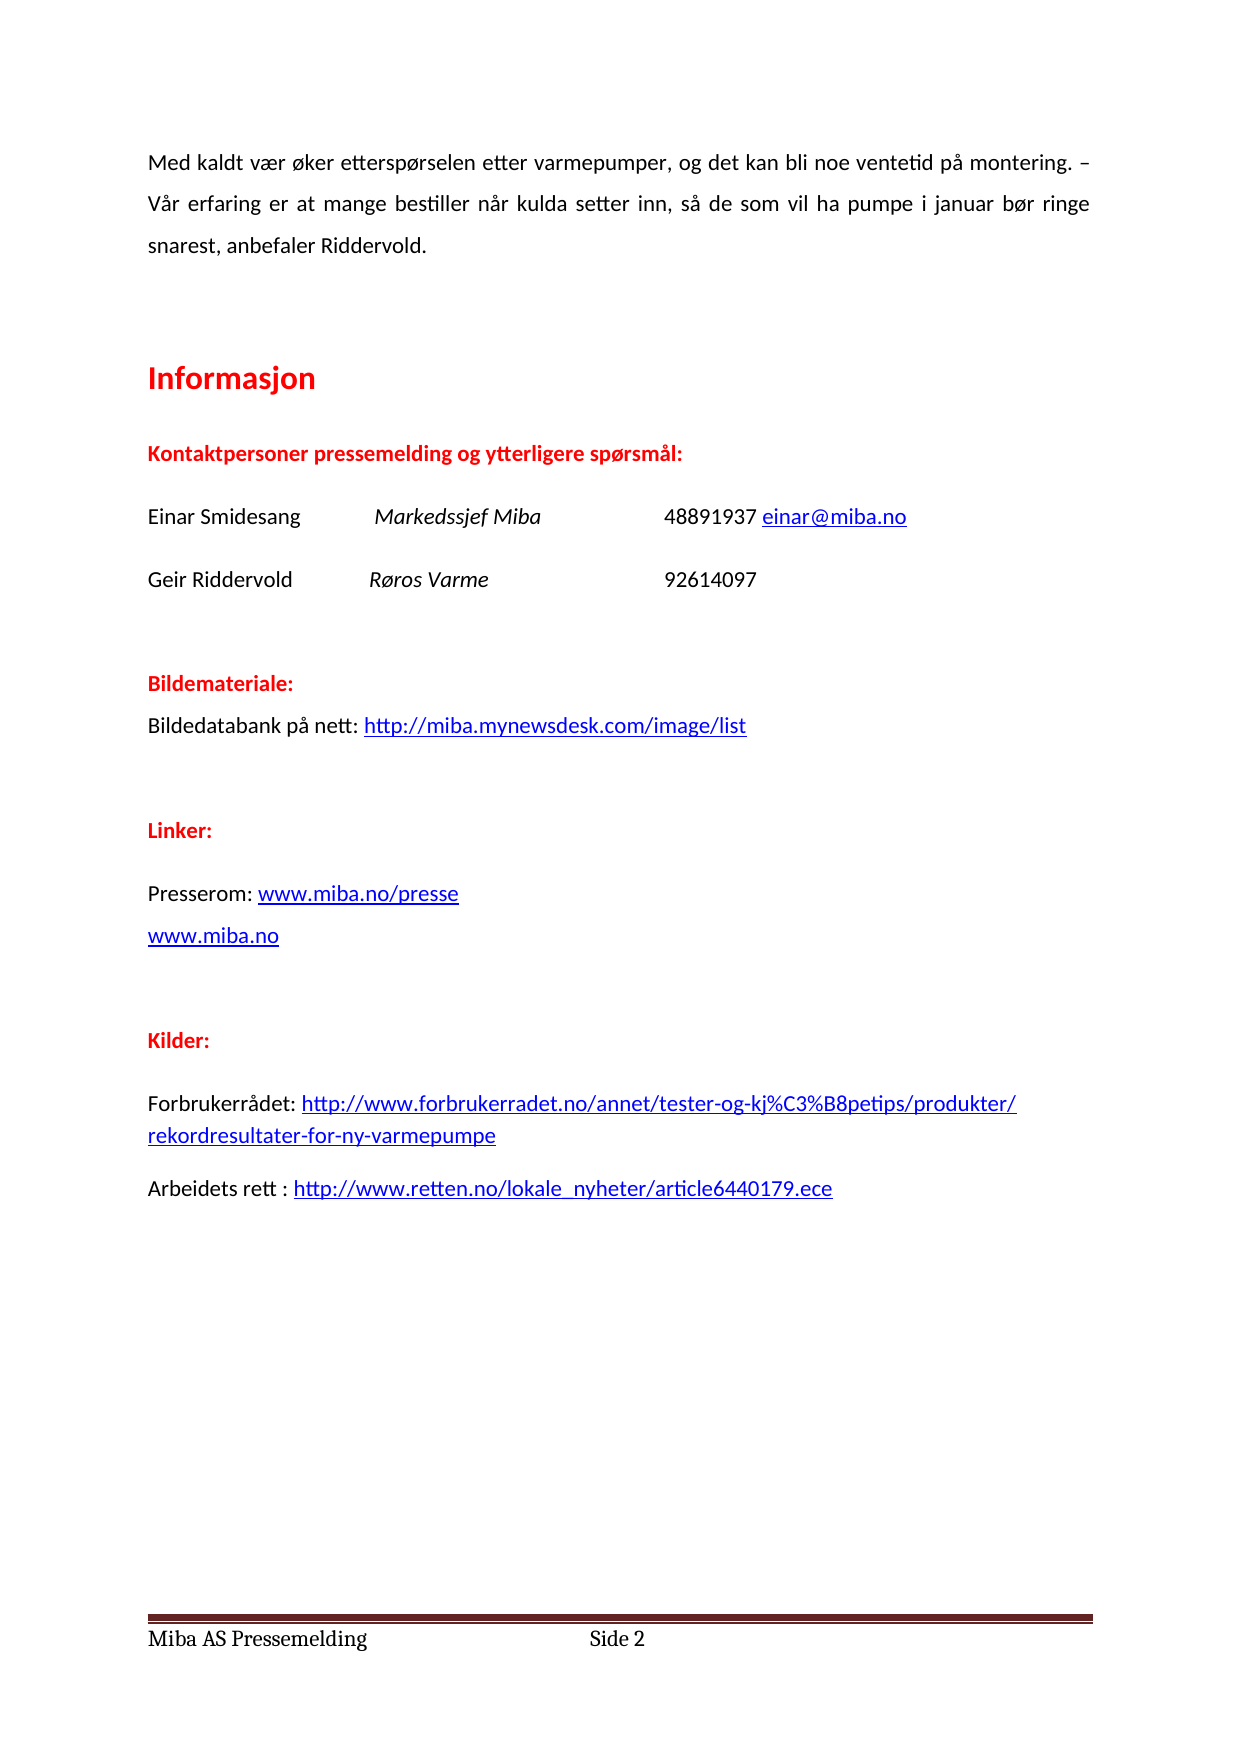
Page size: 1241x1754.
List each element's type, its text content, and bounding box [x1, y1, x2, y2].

text Einar Smidesang Markedssjef Miba 48891937 einar@miba.no [148, 502, 1093, 530]
text Geir Riddervold Røros Varme 92614097 [148, 565, 1093, 593]
text Informasjon [148, 357, 1093, 398]
text Arbeidets rett : http://www.retten.no/lokale_nyheter/article6440179.ece [148, 1174, 1093, 1202]
text Kontaktpersoner pressemelding og ytterligere spørsmål: [148, 439, 1093, 467]
text Linker: [148, 774, 1093, 844]
text Presserom: www.miba.no/presse www.miba.no [148, 879, 1093, 949]
text Bildemateriale: Bildedatabank på nett: http://miba.mynewsdesk.com/image/list [148, 627, 1093, 739]
text Forbrukerrådet: http://www.forbrukerradet.no/annet/tester-og-kj%C3%B8petips/produkter/rekordresultater-for-ny-varmepumpe [148, 1089, 1093, 1149]
text Med kaldt vær øker etterspørselen etter varmepumper, og det kan bli noe ventetid på montering. – Vår erfaring er at mange bestiller når kulda setter inn, så de som vil ha pumpe i januar bør ringe snarest, anbefaler Riddervold. [148, 148, 1093, 259]
text Kilder: [148, 984, 1093, 1054]
